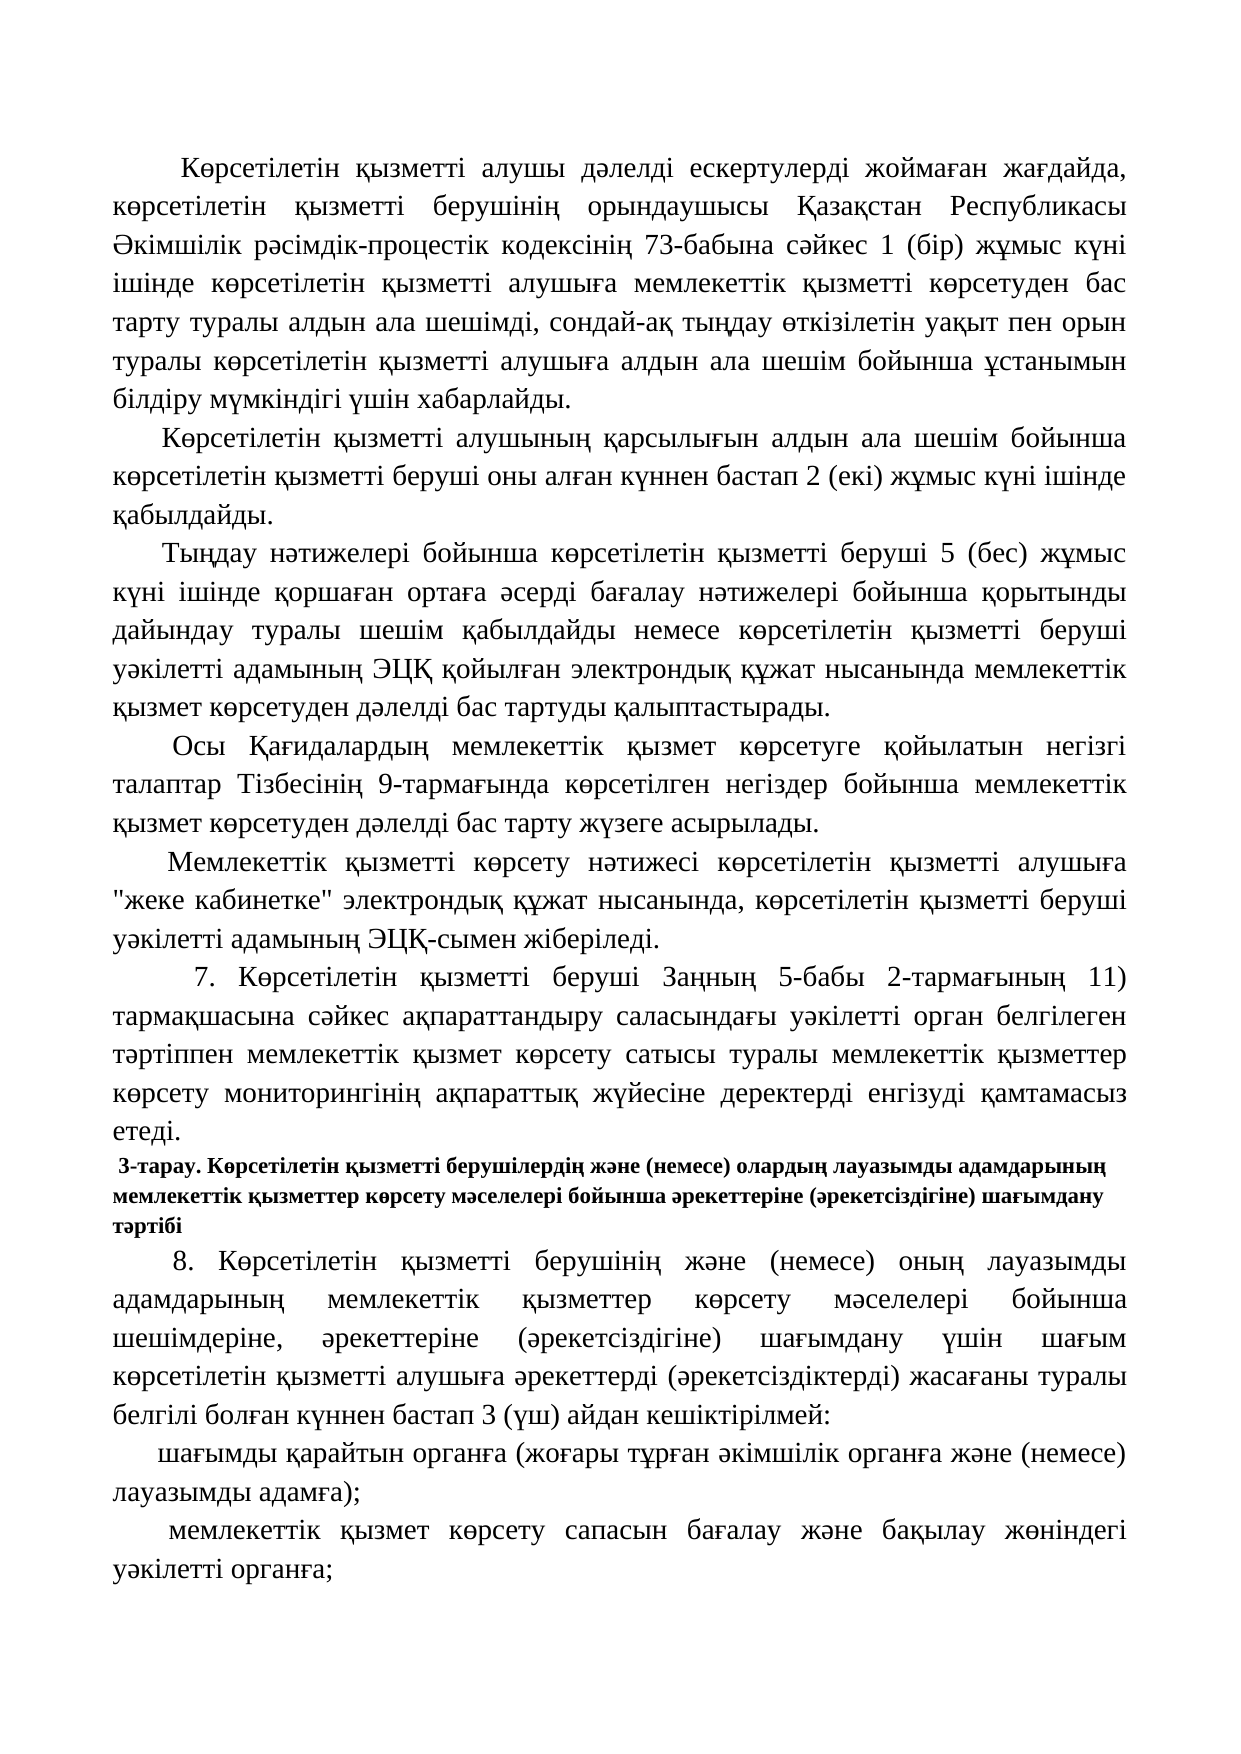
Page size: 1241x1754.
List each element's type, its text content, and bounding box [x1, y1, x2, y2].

text Мемлекеттік қызметті көрсету нәтижесі көрсетілетін қызметті алушыға "жеке кабинетке" электрондық құжат нысанында, көрсетілетін қызметті беруші уәкілетті адамының ЭЦҚ-сымен жіберіледі. [112, 844, 1128, 954]
text Көрсетілетін қызметті алушының қарсылығын алдын ала шешім бойынша көрсетілетін қызметті беруші оны алған күннен бастап 2 (екі) жұмыс күні ішінде қабылдайды. [112, 420, 1128, 530]
text Осы Қағидалардың мемлекеттік қызмет көрсетуге қойылатын негізгі талаптар Тізбесінің 9-тармағында көрсетілген негіздер бойынша мемлекеттік қызмет көрсетуден дәлелді бас тарту жүзеге асырылады. [112, 728, 1128, 839]
text Көрсетілетін қызметті алушы дәлелді ескертулерді жоймаған жағдайда, көрсетілетін қызметті берушінің орындаушысы Қазақстан Республикасы Әкімшілік рәсімдік-процестік кодексінің 73-бабына сәйкес 1 (бір) жұмыс күні ішінде көрсетілетін қызметті алушыға мемлекеттік қызметті көрсетуден бас тарту туралы алдын ала шешімді, сондай-ақ тыңдау өткізілетін уақыт пен орын туралы көрсетілетін қызметті алушыға алдын ала шешім бойынша ұстанымын білдіру мүмкіндігі үшін хабарлайды. [112, 150, 1128, 415]
text мемлекеттік қызмет көрсету сапасын бағалау және бақылау жөніндегі уәкілетті органға; [112, 1512, 1128, 1584]
text шағымды қарайтын органға (жоғары тұрған әкімшілік органға және (немесе) лауазымды адамға); [112, 1435, 1128, 1507]
text 7. Көрсетілетін қызметті беруші Заңның 5-бабы 2-тармағының 11) тармақшасына сәйкес ақпараттандыру саласындағы уәкілетті орган белгілеген тәртіппен мемлекеттік қызмет көрсету сатысы туралы мемлекеттік қызметтер көрсету мониторингінің ақпараттық жүйесіне деректерді енгізуді қамтамасыз етеді. [112, 959, 1128, 1147]
text Тыңдау нәтижелері бойынша көрсетілетін қызметті беруші 5 (бес) жұмыс күні ішінде қоршаған ортаға әсерді бағалау нәтижелері бойынша қорытынды дайындау туралы шешім қабылдайды немесе көрсетілетін қызметті беруші уәкілетті адамының ЭЦҚ қойылған электрондық құжат нысанында мемлекеттік қызмет көрсетуден дәлелді бас тартуды қалыптастырады. [112, 535, 1128, 723]
